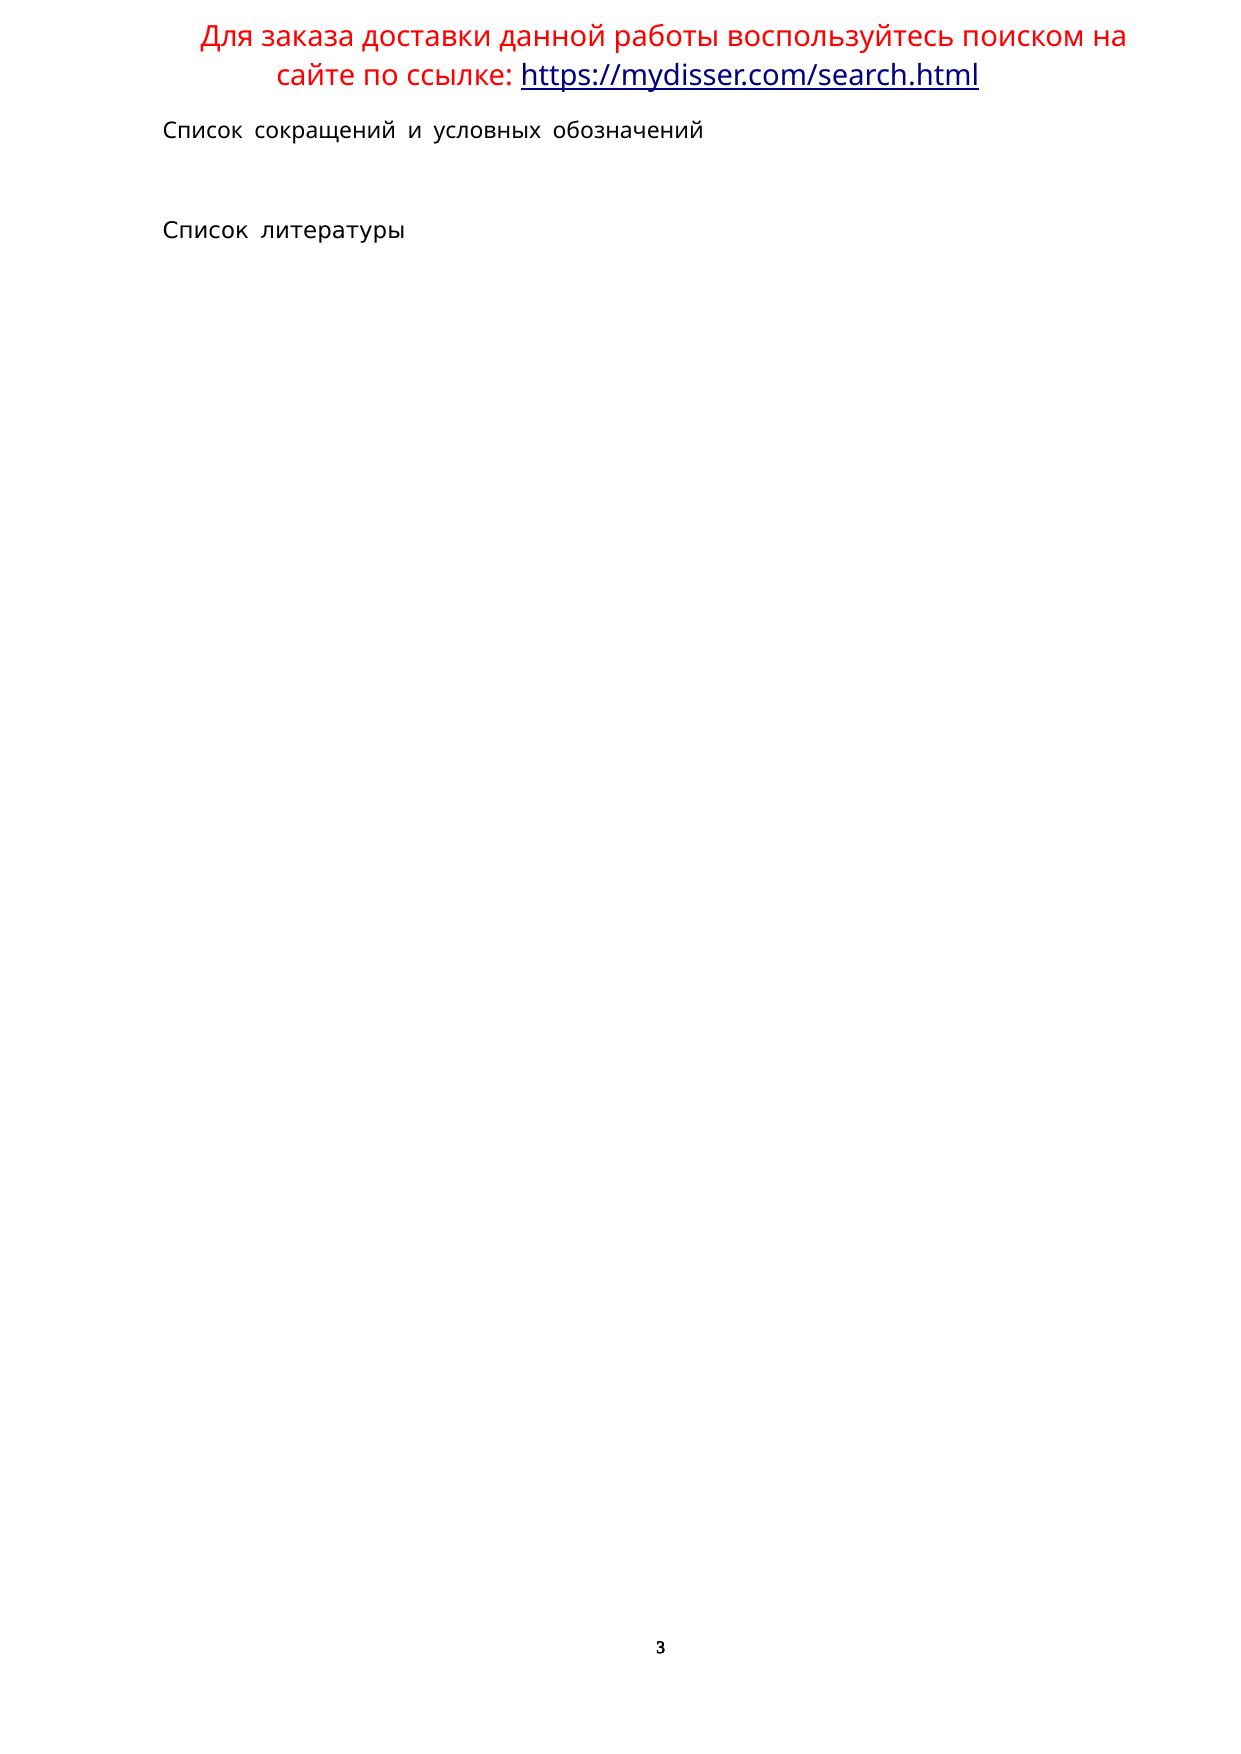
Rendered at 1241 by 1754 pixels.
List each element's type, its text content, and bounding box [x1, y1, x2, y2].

text Список сокращений и условных обозначений [103, 115, 1152, 144]
text Список литературы [103, 214, 1152, 243]
